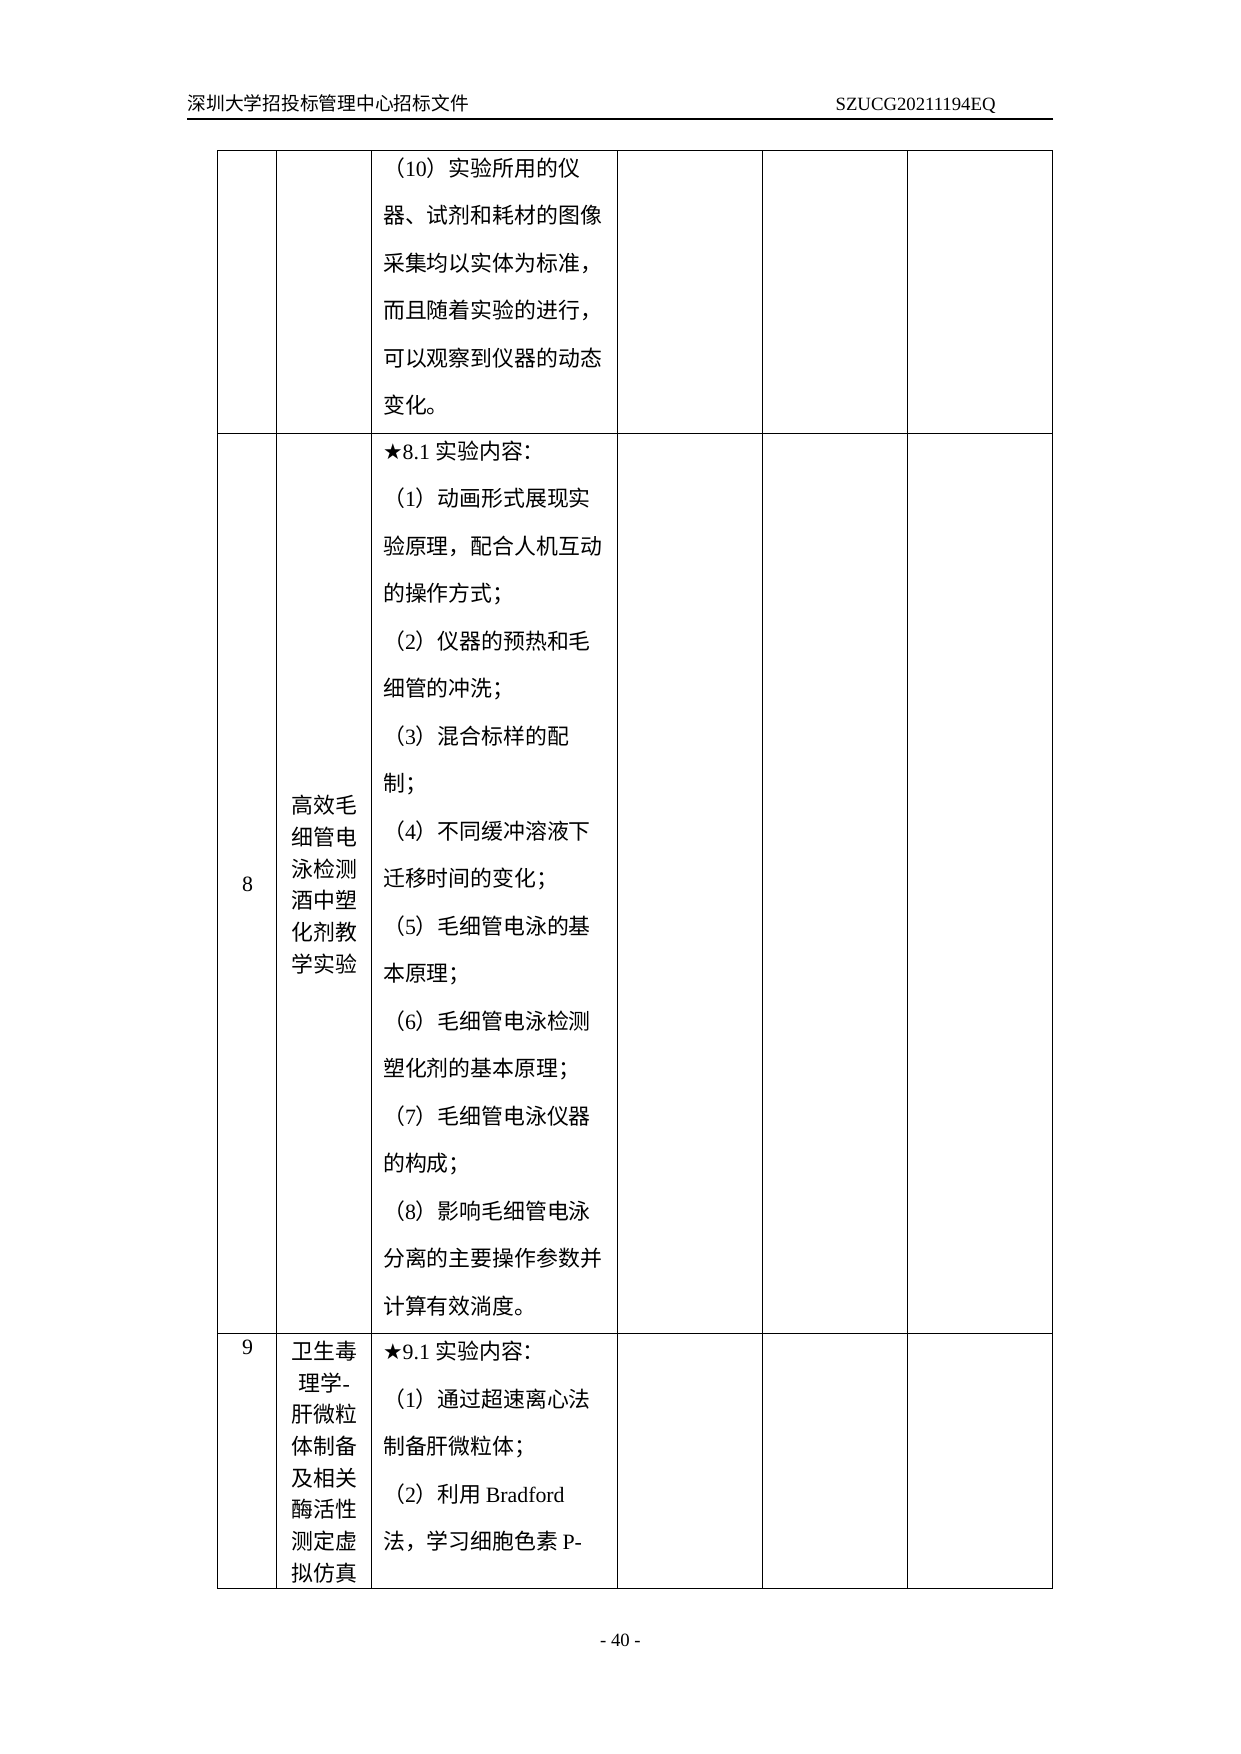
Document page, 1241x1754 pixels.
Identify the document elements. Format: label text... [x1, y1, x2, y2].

table_cell [763, 1334, 907, 1587]
table_cell [908, 434, 1052, 1333]
table_cell [763, 151, 907, 433]
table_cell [277, 151, 371, 433]
table_cell [908, 151, 1052, 433]
table_cell [618, 151, 762, 433]
table_cell [908, 1334, 1052, 1587]
table_cell 9 [218, 1334, 276, 1587]
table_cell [372, 151, 617, 433]
table_cell 高效毛细管电泳检测酒中塑化剂教学实验 [277, 434, 371, 1333]
table_cell [618, 434, 762, 1333]
table_cell ★8.1 实验内容： （1）动画形式展现实验原理，配合人机互动的操作方式； （2）仪器的预热和毛细管的冲洗； （3）混合标样的配制； （4）不同缓冲溶液下迁移时间的变化； （5）毛细管电泳的基本原理； （6）毛细管电泳检测塑化剂的基本原理； （7）毛细管电泳仪器的构成； （8）影响毛细管电泳分离的主要操作参数并计算有效淌度。 [372, 434, 617, 1333]
table_cell 8 [218, 434, 276, 1333]
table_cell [372, 1334, 617, 1587]
table_cell [763, 434, 907, 1333]
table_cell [277, 1334, 371, 1587]
table_cell [618, 1334, 762, 1587]
table_cell 7 [218, 151, 276, 433]
